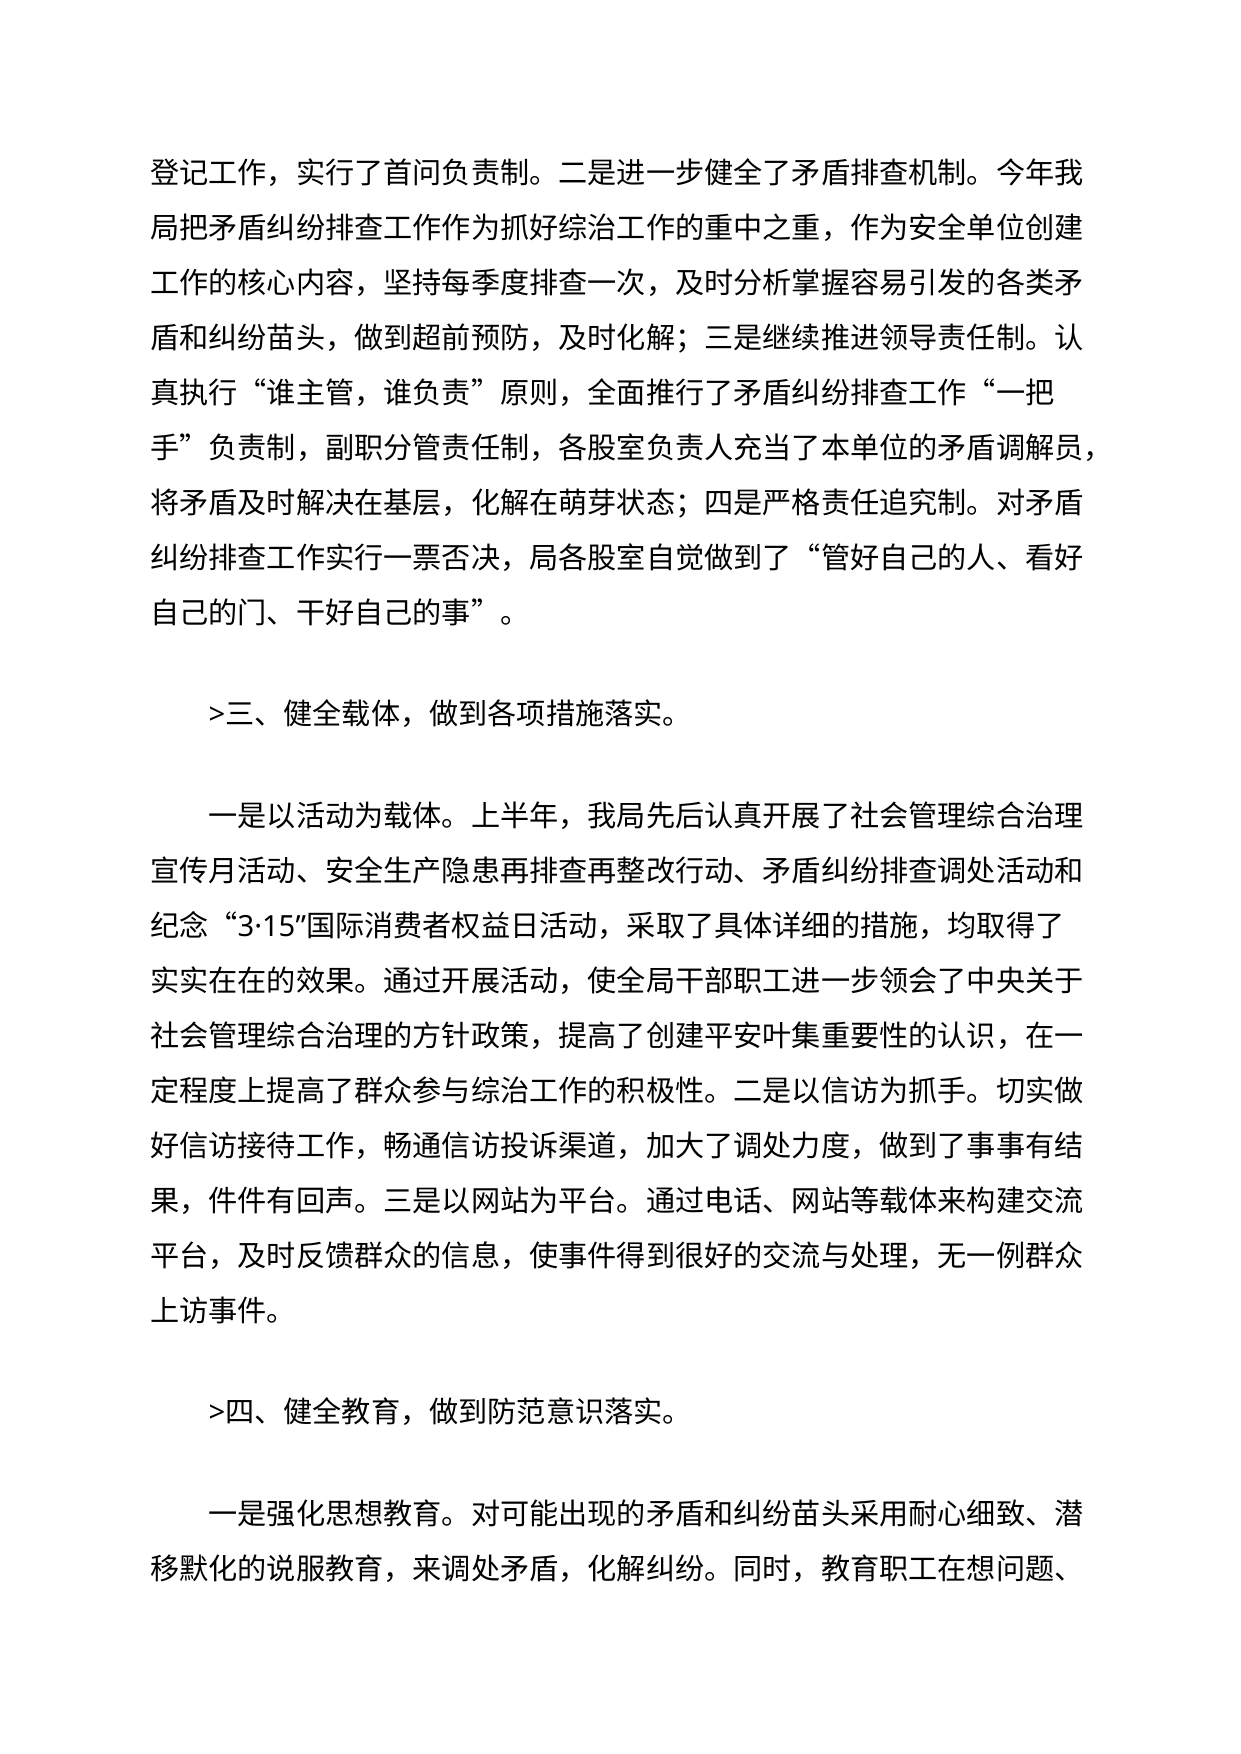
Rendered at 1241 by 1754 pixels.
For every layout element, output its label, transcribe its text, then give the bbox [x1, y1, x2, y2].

text 一是以活动为载体。上半年，我局先后认真开展了社会管理综合治理宣传月活动、安全生产隐患再排查再整改行动、矛盾纠纷排查调处活动和纪念“3·15”国际消费者权益日活动，采取了具体详细的措施，均取得了实实在在的效果。通过开展活动，使全局干部职工进一步领会了中央关于社会管理综合治理的方针政策，提高了创建平安叶集重要性的认识，在一定程度上提高了群众参与综治工作的积极性。二是以信访为抓手。切实做好信访接待工作，畅通信访投诉渠道，加大了调处力度，做到了事事有结果，件件有回声。三是以网站为平台。通过电话、网站等载体来构建交流平台，及时反馈群众的信息，使事件得到很好的交流与处理，无一例群众上访事件。 [150, 793, 1090, 1329]
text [150, 150, 1090, 631]
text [150, 1491, 1090, 1588]
text >四、健全教育，做到防范意识落实。 [150, 1389, 1090, 1431]
text >三、健全载体，做到各项措施落实。 [150, 691, 1090, 733]
